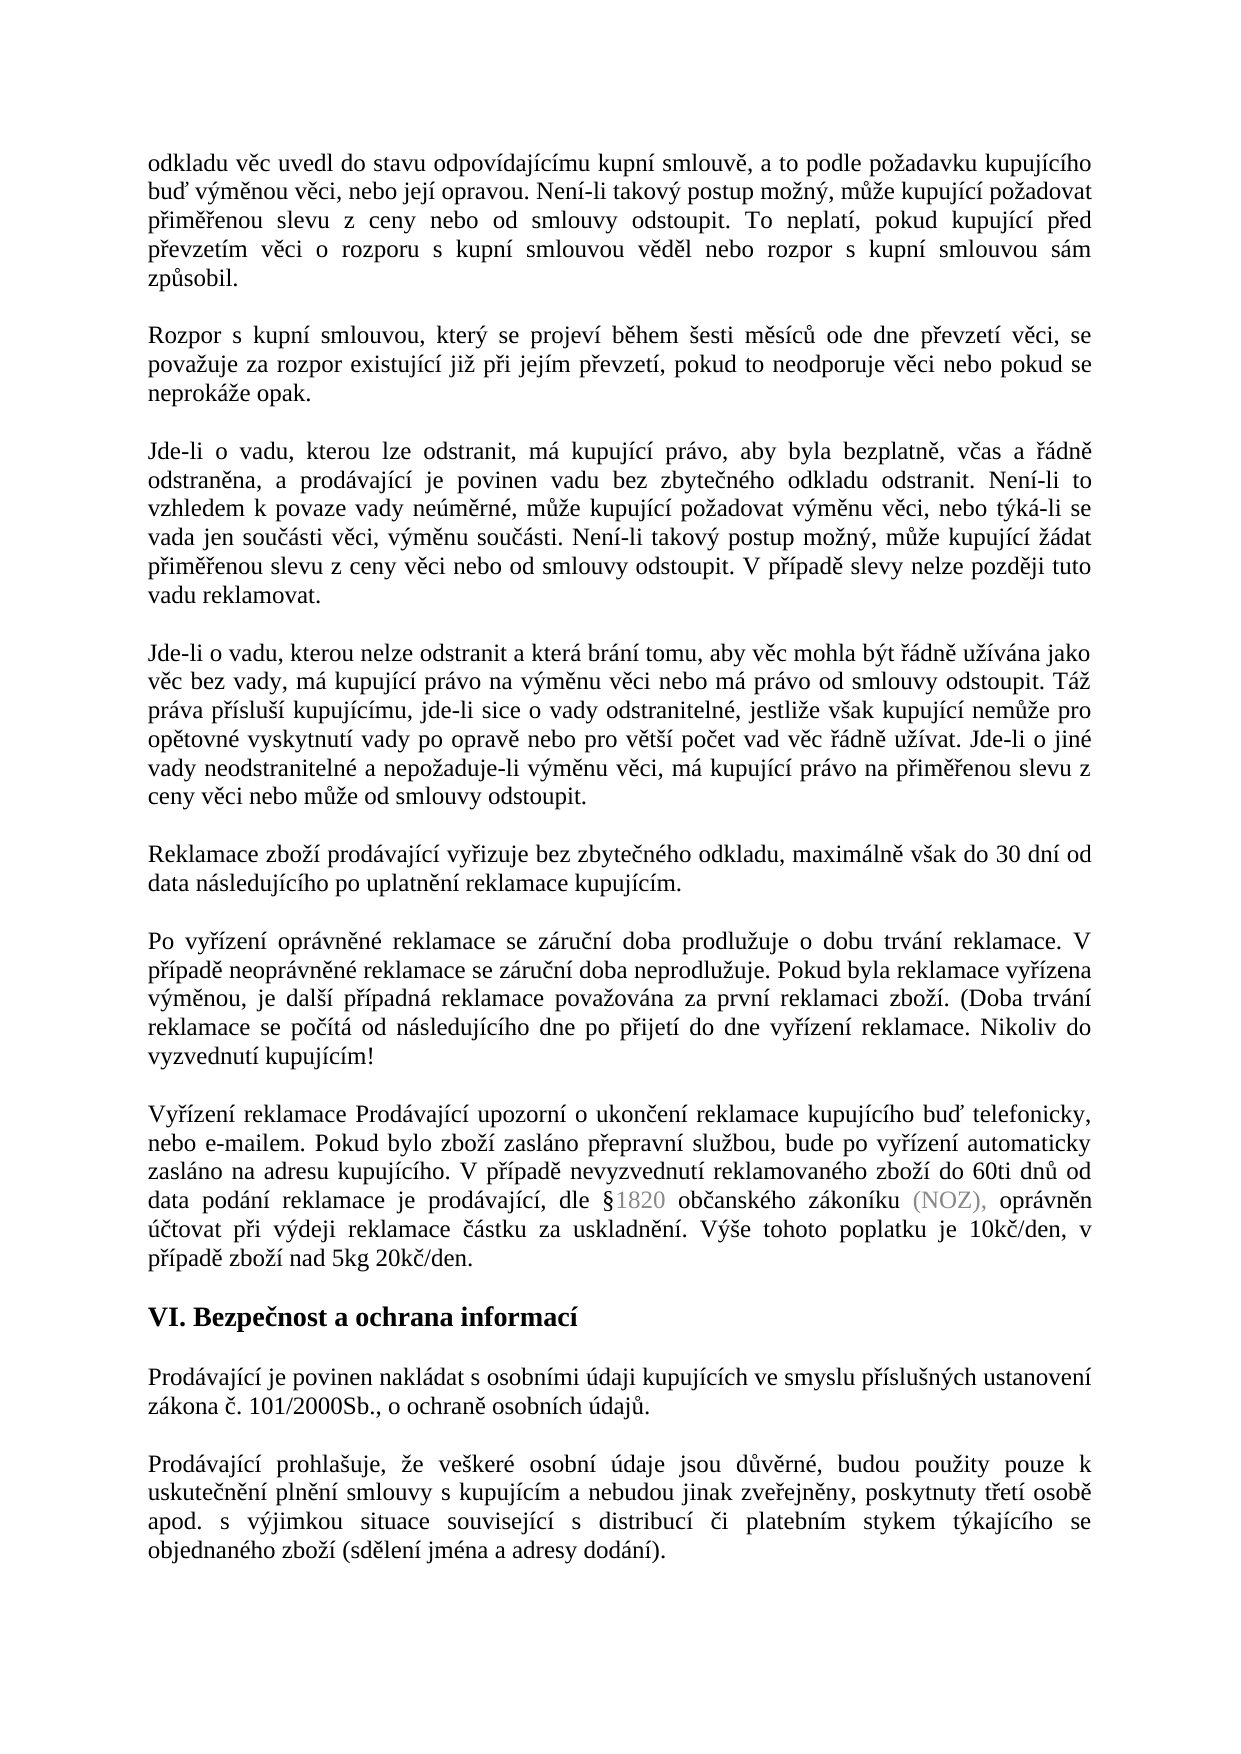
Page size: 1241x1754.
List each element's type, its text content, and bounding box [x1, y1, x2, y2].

text Reklamace zboží prodávající vyřizuje bez zbytečného odkladu, maximálně však do 30 dní od data následujícího po uplatnění reklamace kupujícím. [148, 839, 1093, 897]
text Jde-li o vadu, kterou nelze odstranit a která brání tomu, aby věc mohla být řádně užívána jako věc bez vady, má kupující právo na výměnu věci nebo má právo od smlouvy odstoupit. Táž práva přísluší kupujícímu, jde-li sice o vady odstranitelné, jestliže však kupující nemůže pro opětovné vyskytnutí vady po opravě nebo pro větší počet vad věc řádně užívat. Jde-li o jiné vady neodstranitelné a nepožaduje-li výměnu věci, má kupující právo na přiměřenou slevu z ceny věci nebo může od smlouvy odstoupit. [148, 638, 1093, 810]
text Prodávající prohlašuje, že veškeré osobní údaje jsou důvěrné, budou použity pouze k uskutečnění plnění smlouvy s kupujícím a nebudou jinak zveřejněny, poskytnuty třetí osobě apod. s výjimkou situace související s distribucí či platebním stykem týkajícího se objednaného zboží (sdělení jména a adresy dodání). [148, 1449, 1093, 1564]
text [148, 148, 1093, 291]
text Rozpor s kupní smlouvou, který se projeví během šesti měsíců ode dne převzetí věci, se považuje za rozpor existující již při jejím převzetí, pokud to neodporuje věci nebo pokud se neprokáže opak. [148, 321, 1093, 407]
text VI. Bezpečnost a ochrana informací [148, 1301, 1093, 1333]
text Vyřízení reklamace Prodávající upozorní o ukončení reklamace kupujícího buď telefonicky, nebo e-mailem. Pokud bylo zboží zasláno přepravní službou, bude po vyřízení automaticky zasláno na adresu kupujícího. V případě nevyzvednutí reklamovaného zboží do 60ti dnů od data podání reklamace je prodávající, dle §1820 občanského zákoníku (NOZ), oprávněn účtovat při výdeji reklamace částku za uskladnění. Výše tohoto poplatku je 10kč/den, v případě zboží nad 5kg 20kč/den. [148, 1099, 1093, 1271]
text Po vyřízení oprávněné reklamace se záruční doba prodlužuje o dobu trvání reklamace. V případě neoprávněné reklamace se záruční doba neprodlužuje. Pokud byla reklamace vyřízena výměnou, je další případná reklamace považována za první reklamaci zboží. (Doba trvání reklamace se počítá od následujícího dne po přijetí do dne vyřízení reklamace. Nikoliv do vyzvednutí kupujícím! [148, 926, 1093, 1070]
text Prodávající je povinen nakládat s osobními údaji kupujících ve smyslu příslušných ustanovení zákona č. 101/2000Sb., o ochraně osobních údajů. [148, 1362, 1093, 1419]
text Jde-li o vadu, kterou lze odstranit, má kupující právo, aby byla bezplatně, včas a řádně odstraněna, a prodávající je povinen vadu bez zbytečného odkladu odstranit. Není-li to vzhledem k povaze vady neúměrné, může kupující požadovat výměnu věci, nebo týká-li se vada jen součásti věci, výměnu součásti. Není-li takový postup možný, může kupující žádat přiměřenou slevu z ceny věci nebo od smlouvy odstoupit. V případě slevy nelze později tuto vadu reklamovat. [148, 436, 1093, 608]
